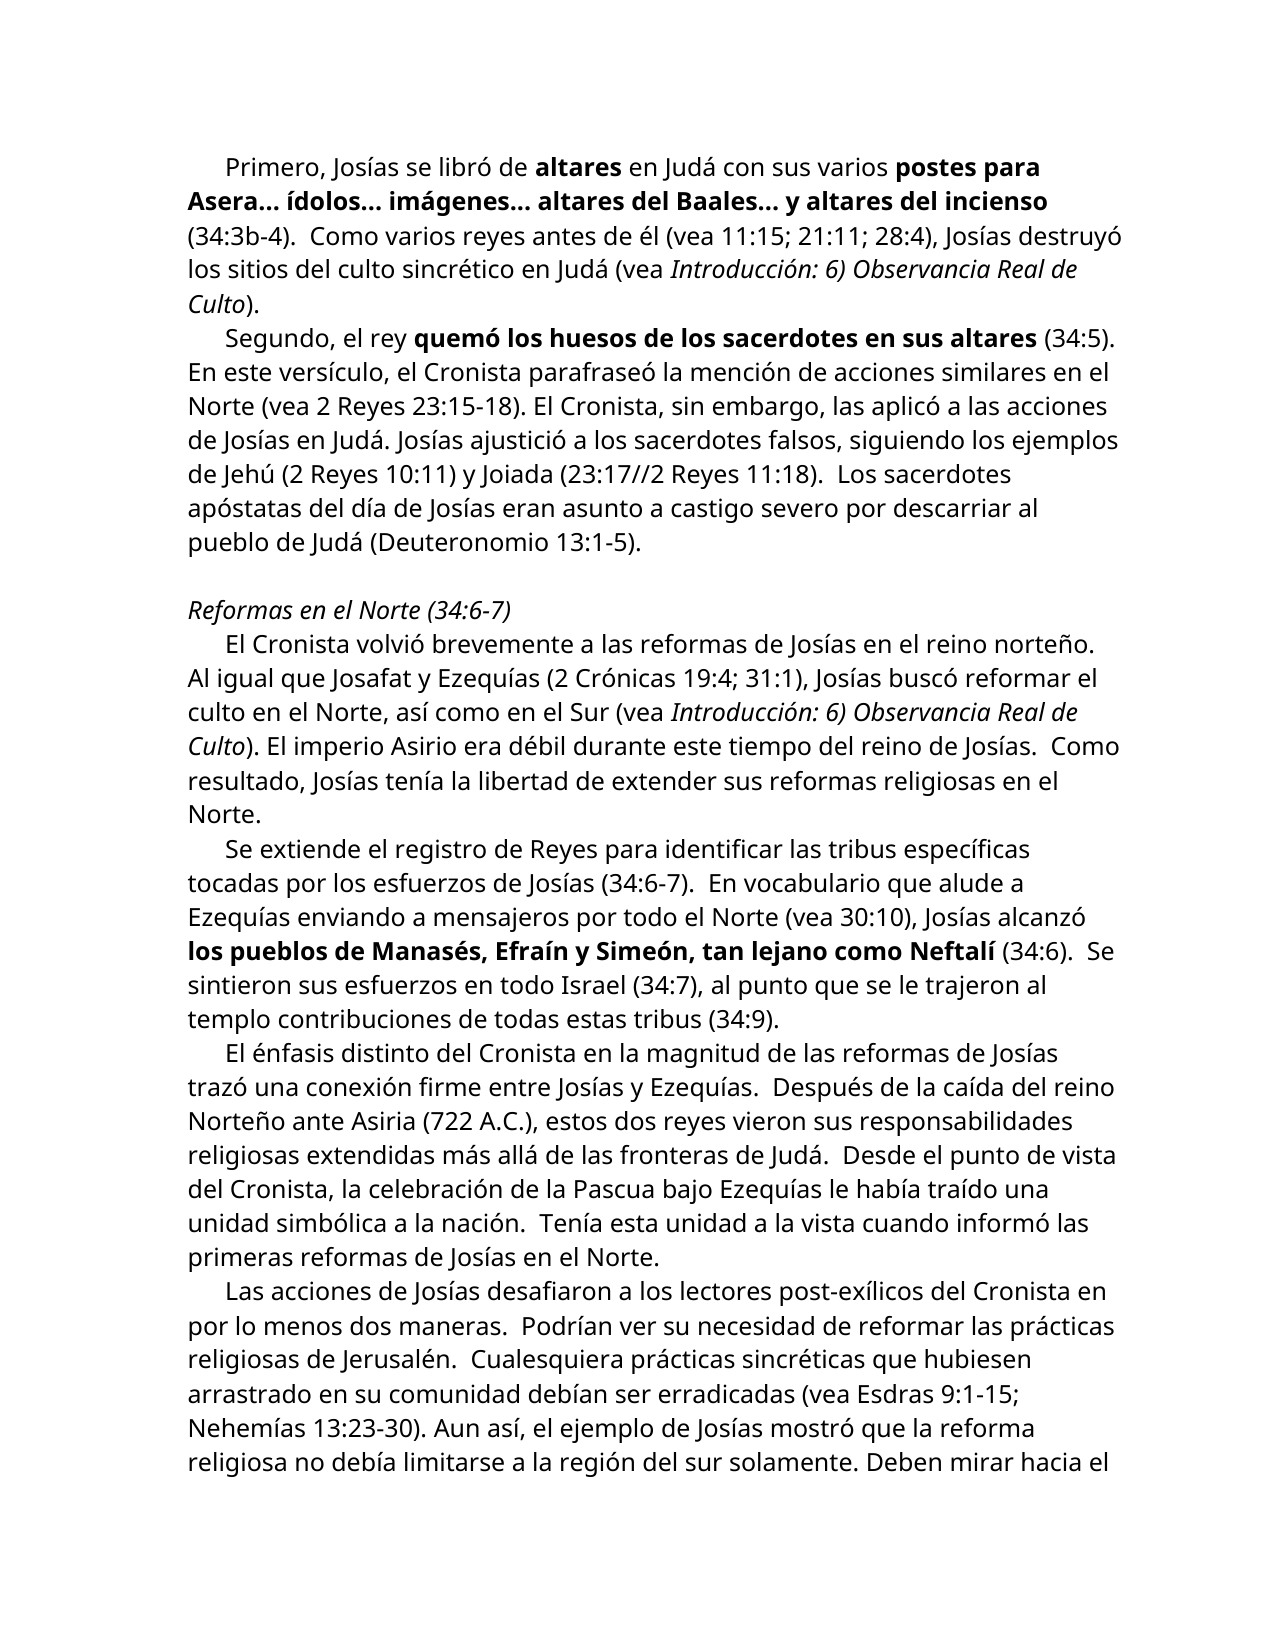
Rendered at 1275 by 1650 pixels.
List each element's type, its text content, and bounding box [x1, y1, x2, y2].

text Reformas en el Norte (34:6-7) [187, 593, 1125, 627]
text El énfasis distinto del Cronista en la magnitud de las reformas de Josías trazó una conexión firme entre Josías y Ezequías. Después de la caída del reino Norteño ante Asiria (722 A.C.), estos dos reyes vieron sus responsabilidades religiosas extendidas más allá de las fronteras de Judá. Desde el punto de vista del Cronista, la celebración de la Pascua bajo Ezequías le había traído una unidad simbólica a la nación. Tenía esta unidad a la vista cuando informó las primeras reformas de Josías en el Norte. [187, 1036, 1125, 1274]
text Primero, Josías se libró de altares en Judá con sus varios postes para Asera... ídolos... imágenes... altares del Baales... y altares del incienso (34:3b-4). Como varios reyes antes de él (vea 11:15; 21:11; 28:4), Josías destruyó los sitios del culto sincrético en Judá (vea Introducción: 6) Observancia Real de Culto). [187, 150, 1125, 320]
text El Cronista volvió brevemente a las reformas de Josías en el reino norteño. Al igual que Josafat y Ezequías (2 Crónicas 19:4; 31:1), Josías buscó reformar el culto en el Norte, así como en el Sur (vea Introducción: 6) Observancia Real de Culto). El imperio Asirio era débil durante este tiempo del reino de Josías. Como resultado, Josías tenía la libertad de extender sus reformas religiosas en el Norte. [187, 627, 1125, 831]
text Segundo, el rey quemó los huesos de los sacerdotes en sus altares (34:5). En este versículo, el Cronista parafraseó la mención de acciones similares en el Norte (vea 2 Reyes 23:15-18). El Cronista, sin embargo, las aplicó a las acciones de Josías en Judá. Josías ajustició a los sacerdotes falsos, siguiendo los ejemplos de Jehú (2 Reyes 10:11) y Joiada (23:17//2 Reyes 11:18). Los sacerdotes apóstatas del día de Josías eran asunto a castigo severo por descarriar al pueblo de Judá (Deuteronomio 13:1-5). [187, 320, 1125, 559]
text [187, 1274, 1125, 1478]
text Se extiende el registro de Reyes para identificar las tribus específicas tocadas por los esfuerzos de Josías (34:6-7). En vocabulario que alude a Ezequías enviando a mensajeros por todo el Norte (vea 30:10), Josías alcanzó los pueblos de Manasés, Efraín y Simeón, tan lejano como Neftalí (34:6). Se sintieron sus esfuerzos en todo Israel (34:7), al punto que se le trajeron al templo contribuciones de todas estas tribus (34:9). [187, 831, 1125, 1036]
